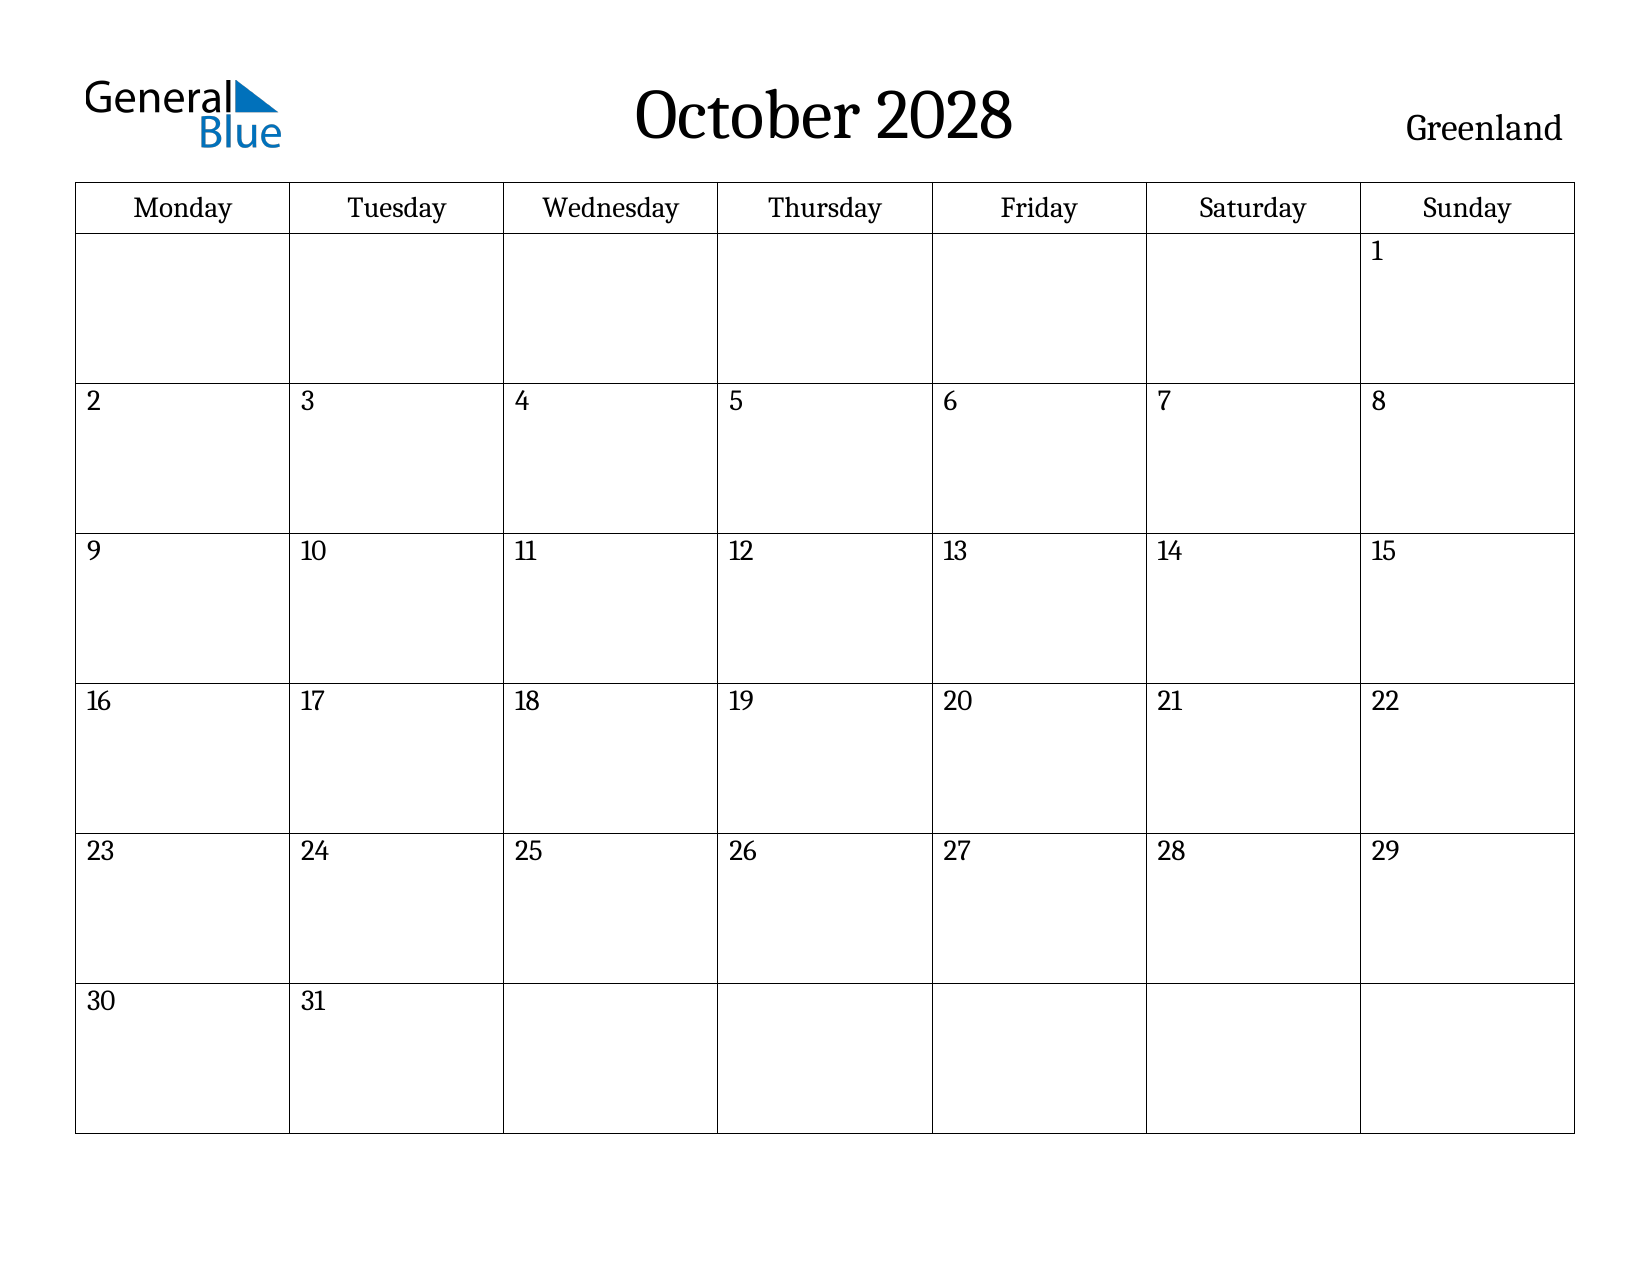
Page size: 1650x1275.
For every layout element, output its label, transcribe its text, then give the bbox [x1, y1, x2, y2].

table_cell 29 [1361, 834, 1574, 867]
table_cell [76, 1018, 289, 1133]
table_cell 26 [718, 834, 932, 867]
table_cell 4 [504, 384, 717, 417]
table_cell 10 [290, 534, 503, 567]
table_cell 2 [76, 384, 289, 417]
table_cell 14 [1147, 534, 1360, 567]
table_cell [76, 234, 289, 267]
table_header Greenland [1146, 75, 1574, 182]
table_cell Saturday [1147, 183, 1360, 233]
table_cell 21 [1147, 684, 1360, 717]
table_cell [718, 267, 932, 383]
table_cell 1 [1361, 234, 1574, 267]
table_cell Monday [76, 183, 289, 233]
table_cell 9 [76, 534, 289, 567]
table_cell [1147, 1018, 1360, 1133]
table_cell [290, 417, 503, 533]
table_cell [718, 567, 932, 683]
table_cell [504, 868, 717, 983]
table_cell [933, 1018, 1146, 1133]
table_cell [718, 717, 932, 833]
table_cell 3 [290, 384, 503, 417]
table_cell [290, 267, 503, 383]
table_cell 11 [504, 534, 717, 567]
table_cell 18 [504, 684, 717, 717]
table_cell [290, 1018, 503, 1133]
table_cell 15 [1361, 534, 1574, 567]
table_cell 5 [718, 384, 932, 417]
table_cell [504, 417, 717, 533]
table_cell 27 [933, 834, 1146, 867]
table_cell [504, 267, 717, 383]
table_cell [1147, 417, 1360, 533]
table_cell 31 [290, 984, 503, 1017]
table_cell [290, 567, 503, 683]
table_cell 19 [718, 684, 932, 717]
table_cell [1147, 567, 1360, 683]
table_cell 30 [76, 984, 289, 1017]
table_cell 23 [76, 834, 289, 867]
table_cell 22 [1361, 684, 1574, 717]
table_cell Tuesday [290, 183, 503, 233]
table_cell [290, 868, 503, 983]
table_cell [504, 717, 717, 833]
table_cell [933, 567, 1146, 683]
table_cell 24 [290, 834, 503, 867]
table_cell [76, 417, 289, 533]
table_cell [1361, 417, 1574, 533]
table_cell 28 [1147, 834, 1360, 867]
table_cell 25 [504, 834, 717, 867]
table_cell [76, 567, 289, 683]
table_cell [504, 234, 717, 267]
table_cell [1361, 267, 1574, 383]
table_cell [1361, 567, 1574, 683]
table_cell [1361, 717, 1574, 833]
table_cell [933, 267, 1146, 383]
table_cell [718, 984, 932, 1017]
table_cell [1147, 984, 1360, 1017]
table_cell [933, 417, 1146, 533]
table_cell [504, 567, 717, 683]
table_cell [1361, 868, 1574, 983]
table_cell [718, 417, 932, 533]
table_cell 16 [76, 684, 289, 717]
table_cell [290, 717, 503, 833]
table_cell [1147, 234, 1360, 267]
table_cell [1147, 267, 1360, 383]
table_cell [1361, 984, 1574, 1017]
table_cell [504, 1018, 717, 1133]
table_cell 7 [1147, 384, 1360, 417]
table_cell [718, 1018, 932, 1133]
table_cell 8 [1361, 384, 1574, 417]
table_cell 20 [933, 684, 1146, 717]
picture [86, 80, 281, 148]
table_header [76, 75, 503, 182]
table_cell [933, 868, 1146, 983]
table_cell [1147, 868, 1360, 983]
table_cell [933, 984, 1146, 1017]
table_cell [718, 234, 932, 267]
table_cell [76, 267, 289, 383]
table_cell Friday [933, 183, 1146, 233]
table_cell [933, 717, 1146, 833]
table_cell [290, 234, 503, 267]
table_cell [76, 868, 289, 983]
table_cell [76, 717, 289, 833]
table_cell [718, 868, 932, 983]
table_cell 12 [718, 534, 932, 567]
table_cell Wednesday [504, 183, 717, 233]
table_cell 17 [290, 684, 503, 717]
table_cell [1361, 1018, 1574, 1133]
table_header October 2028 [504, 75, 1146, 182]
table_cell [504, 984, 717, 1017]
table_cell 13 [933, 534, 1146, 567]
table_cell Sunday [1361, 183, 1574, 233]
table_cell 6 [933, 384, 1146, 417]
table_cell [1147, 717, 1360, 833]
table_cell Thursday [718, 183, 932, 233]
table_cell [933, 234, 1146, 267]
